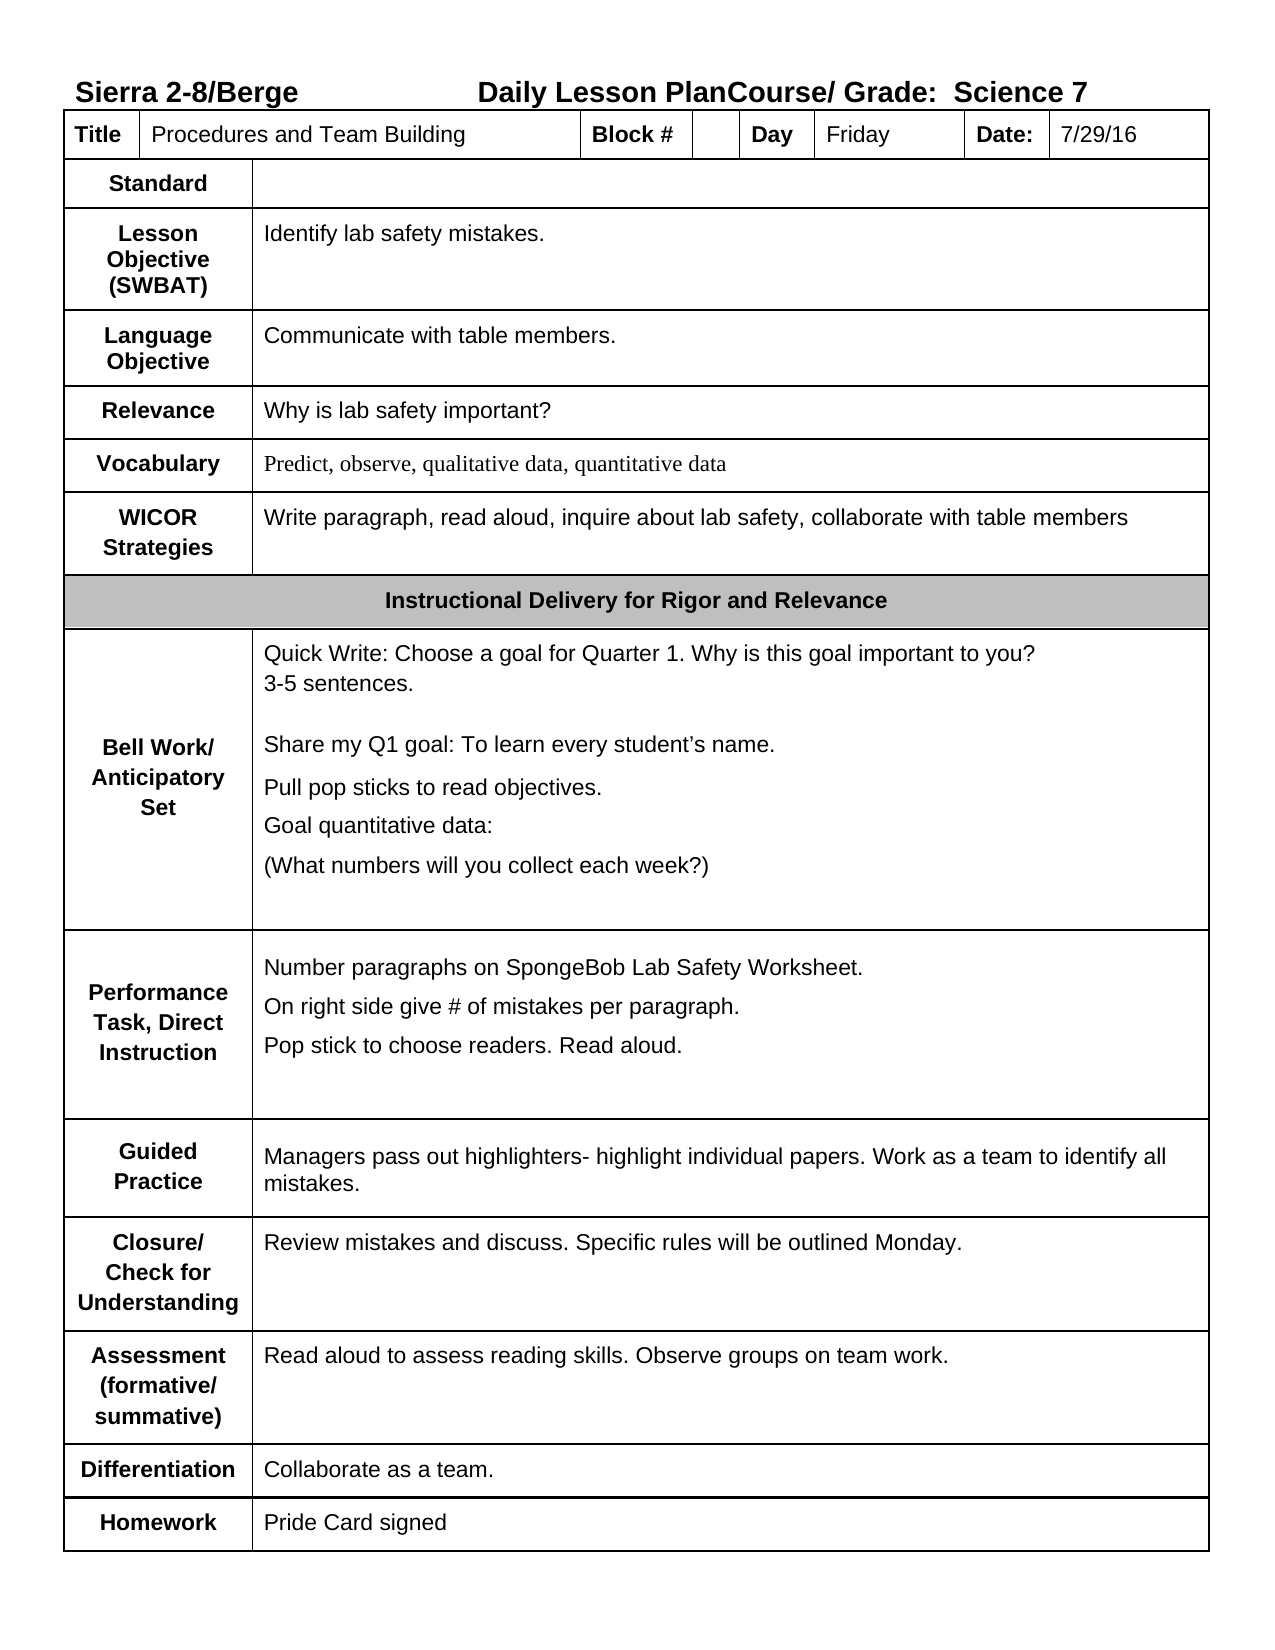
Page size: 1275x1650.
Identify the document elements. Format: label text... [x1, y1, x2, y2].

table_cell Pride Card signed [253, 1499, 1208, 1549]
table_cell Differentiation [65, 1445, 252, 1496]
table_cell Number paragraphs on SpongeBob Lab Safety Worksheet. On right side give # of mistakes per paragraph. Pop stick to choose readers. Read aloud. [253, 931, 1208, 1118]
table_header Day [740, 111, 814, 158]
table_cell Closure/ Check for Understanding [65, 1218, 252, 1330]
table_cell Managers pass out highlighters- highlight individual papers. Work as a team to identify all mistakes. [253, 1120, 1208, 1216]
table_header Title [65, 111, 139, 158]
table_cell Guided Practice [65, 1120, 252, 1216]
table_cell Standard [65, 160, 252, 207]
table_cell Predict, observe, qualitative data, quantitative data [253, 440, 1208, 491]
table_cell Assessment (formative/ summative) [65, 1332, 252, 1443]
table_cell Read aloud to assess reading skills. Observe groups on team work. [253, 1332, 1208, 1443]
table_cell Performance Task, Direct Instruction [65, 931, 252, 1118]
table_cell Communicate with table members. [253, 311, 1208, 385]
table_cell Lesson Objective (SWBAT) [65, 209, 252, 309]
table_header [693, 111, 739, 158]
table_cell [253, 160, 1208, 207]
table_header Friday [815, 111, 964, 158]
table_cell Review mistakes and discuss. Specific rules will be outlined Monday. [253, 1218, 1208, 1330]
table_cell Quick Write: Choose a goal for Quarter 1. Why is this goal important to you? 3-5 sentences. Share my Q1 goal: To learn every student’s name. Pull pop sticks to read objectives. Goal quantitative data: (What numbers will you collect each week?) [253, 630, 1208, 928]
table_header Procedures and Team Building [140, 111, 580, 158]
table_cell Collaborate as a team. [253, 1445, 1208, 1496]
table_header Block # [581, 111, 692, 158]
table_cell Instructional Delivery for Rigor and Relevance [65, 576, 1208, 627]
table_cell Language Objective [65, 311, 252, 385]
table_cell Homework [65, 1499, 252, 1549]
table_cell Relevance [65, 387, 252, 438]
table_header Date: [965, 111, 1049, 158]
table_cell Vocabulary [65, 440, 252, 491]
table_header 7/29/16 [1050, 111, 1208, 158]
table_cell WICOR Strategies [65, 493, 252, 574]
table_cell Write paragraph, read aloud, inquire about lab safety, collaborate with table members [253, 493, 1208, 574]
table_cell Bell Work/ Anticipatory Set [65, 630, 252, 928]
table_cell Identify lab safety mistakes. [253, 209, 1208, 309]
table_cell Why is lab safety important? [253, 387, 1208, 438]
